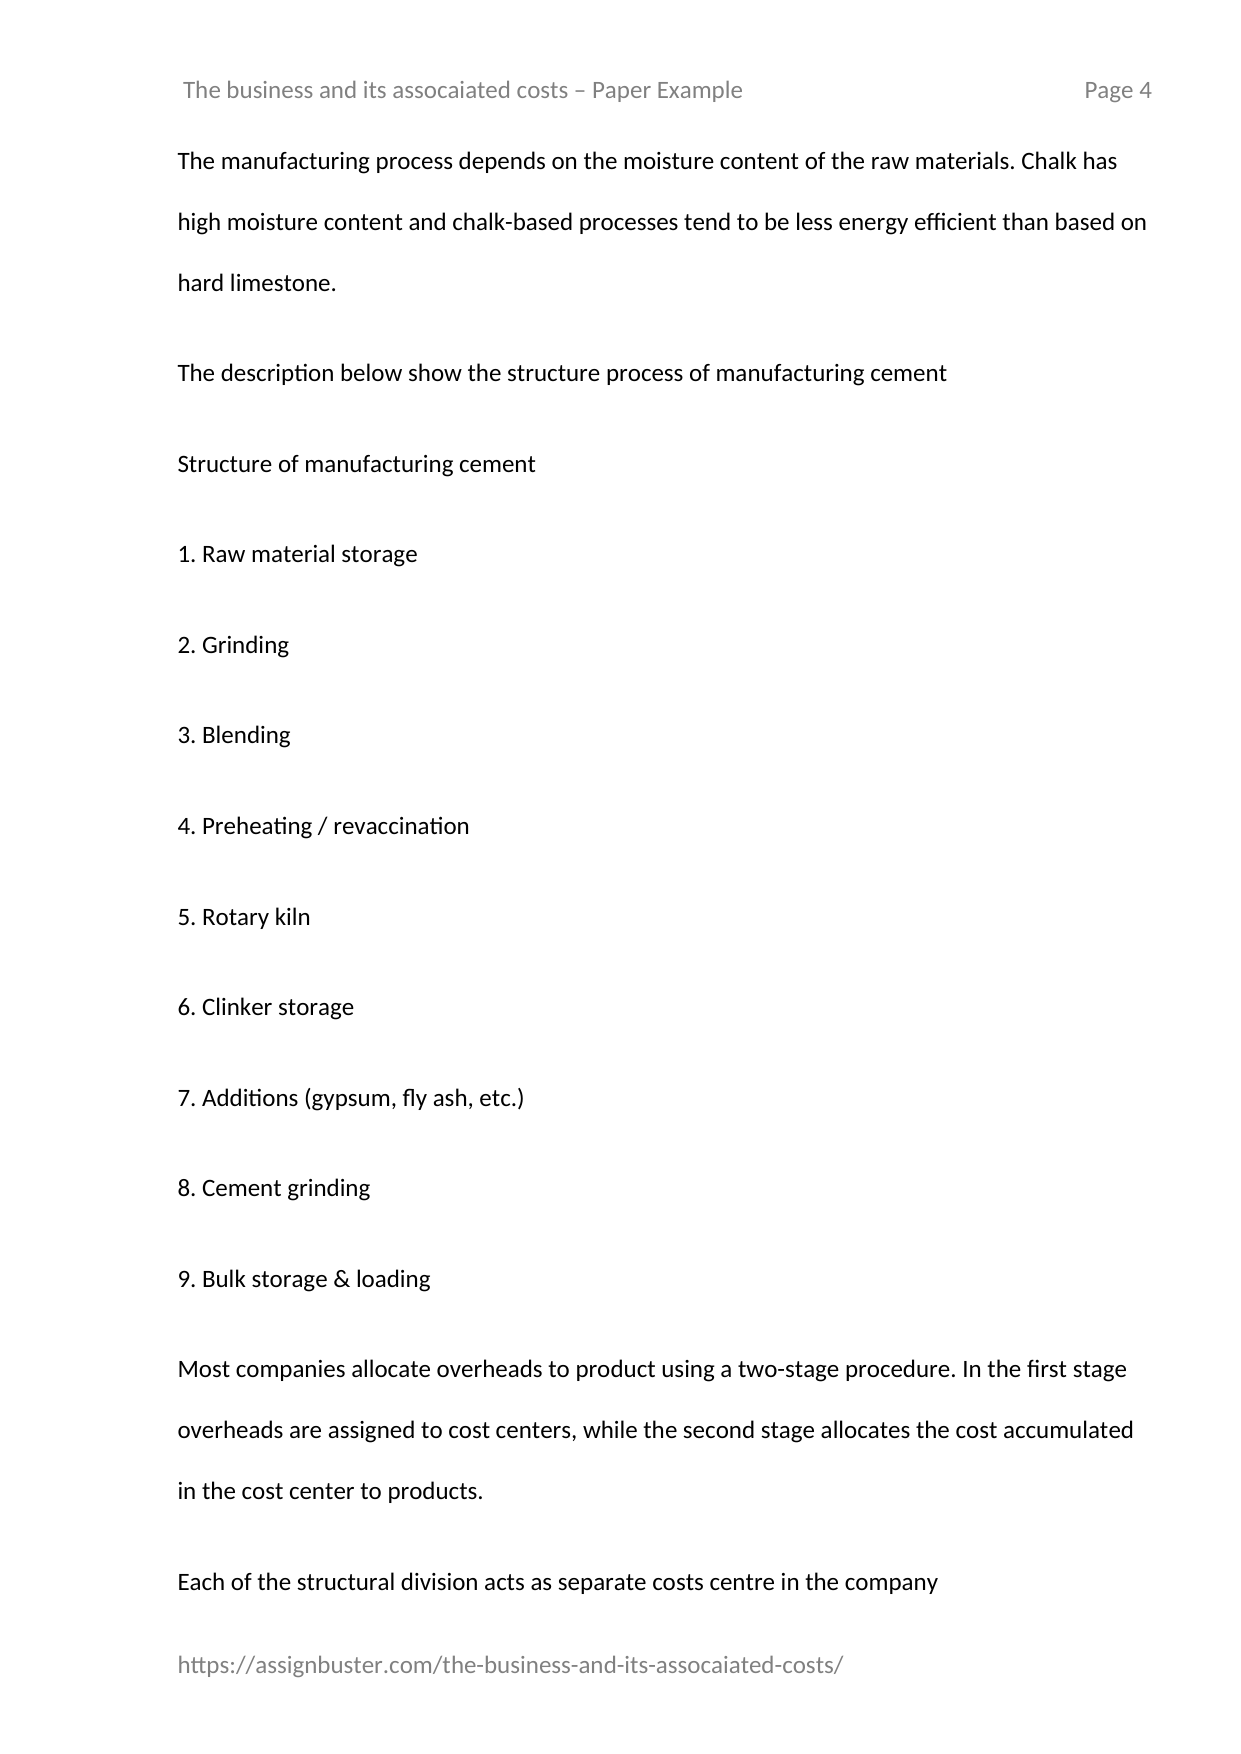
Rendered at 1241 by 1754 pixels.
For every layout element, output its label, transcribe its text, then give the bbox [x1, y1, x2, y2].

text 4. Preheating / revaccination [177, 810, 1152, 841]
text Structure of manufacturing cement [177, 448, 1152, 479]
text 8. Cement grinding [177, 1172, 1152, 1203]
text The description below show the structure process of manufacturing cement [177, 358, 1152, 388]
text 2. Grinding [177, 629, 1152, 660]
text 1. Raw material storage [177, 539, 1152, 569]
text 3. Blending [177, 720, 1152, 750]
text Each of the structural division acts as separate costs centre in the company [177, 1566, 1152, 1596]
text Most companies allocate overheads to product using a two-stage procedure. In the first stage overheads are assigned to cost centers, while the second stage allocates the cost accumulated in the cost center to products. [177, 1353, 1152, 1506]
text The manufacturing process depends on the moisture content of the raw materials. Chalk has high moisture content and chalk-based processes tend to be less energy efficient than based on hard limestone. [177, 145, 1152, 298]
text 7. Additions (gypsum, fly ash, etc.) [177, 1082, 1152, 1112]
text 5. Rotary kiln [177, 901, 1152, 931]
text 6. Clinker storage [177, 991, 1152, 1022]
text 9. Bulk storage & loading [177, 1263, 1152, 1293]
